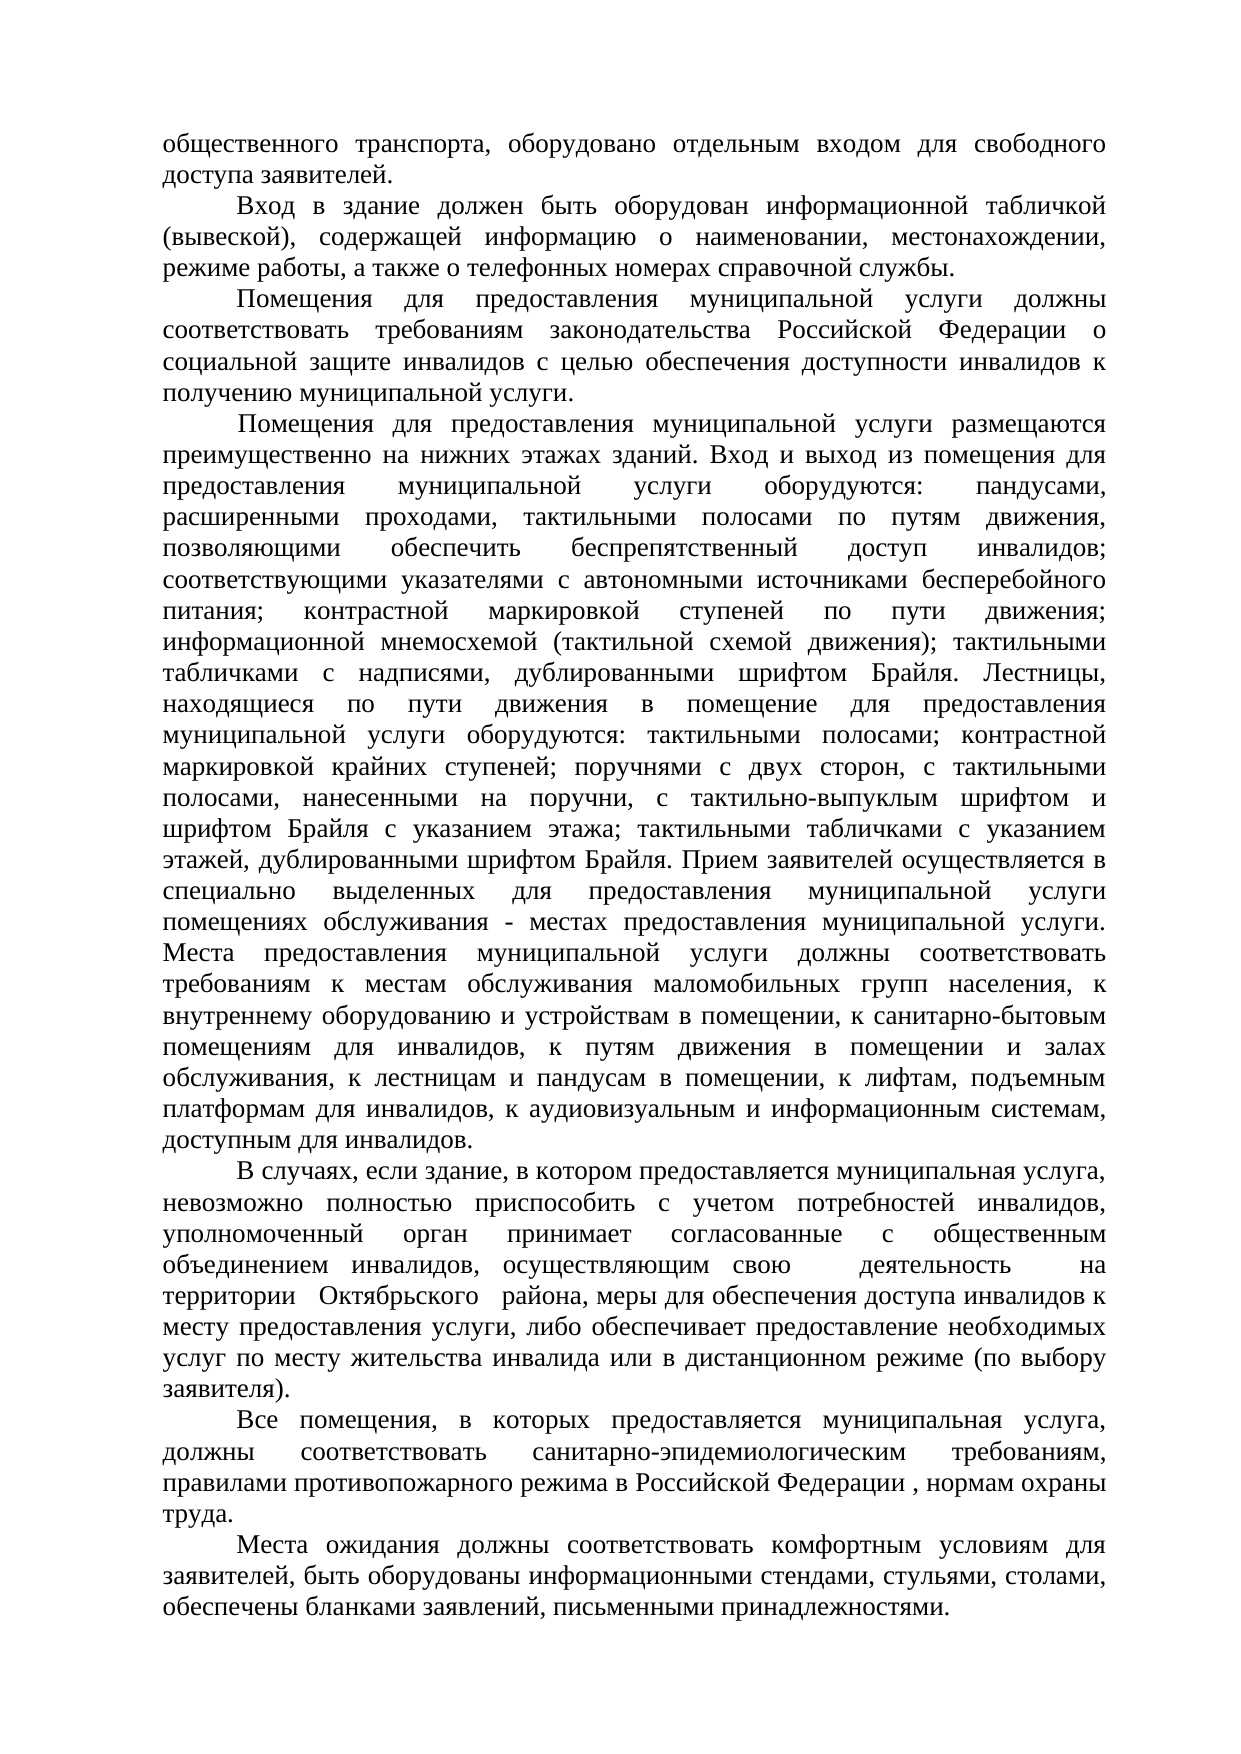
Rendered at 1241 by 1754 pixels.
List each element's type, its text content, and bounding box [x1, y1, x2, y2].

text Помещения для предоставления муниципальной услуги размещаются преимущественно на нижних этажах зданий. Вход и выход из помещения для предоставления муниципальной услуги оборудуются: пандусами, расширенными проходами, тактильными полосами по путям движения, позволяющими обеспечить беспрепятственный доступ инвалидов; соответствующими указателями с автономными источниками бесперебойного питания; контрастной маркировкой ступеней по пути движения; информационной мнемосхемой (тактильной схемой движения); тактильными табличками с надписями, дублированными шрифтом Брайля. Лестницы, находящиеся по пути движения в помещение для предоставления муниципальной услуги оборудуются: тактильными полосами; контрастной маркировкой крайних ступеней; поручнями с двух сторон, с тактильными полосами, нанесенными на поручни, с тактильно-выпуклым шрифтом и шрифтом Брайля с указанием этажа; тактильными табличками с указанием этажей, дублированными шрифтом Брайля. Прием заявителей осуществляется в специально выделенных для предоставления муниципальной услуги помещениях обслуживания - местах предоставления муниципальной услуги. Места предоставления муниципальной услуги должны соответствовать требованиям к местам обслуживания маломобильных групп населения, к внутреннему оборудованию и устройствам в помещении, к санитарно-бытовым помещениям для инвалидов, к путям движения в помещении и залах обслуживания, к лестницам и пандусам в помещении, к лифтам, подъемным платформам для инвалидов, к аудиовизуальным и информационным системам, доступным для инвалидов. [162, 407, 1107, 1154]
text Места ожидания должны соответствовать комфортным условиям для заявителей, быть оборудованы информационными стендами, стульями, столами, обеспечены бланками заявлений, письменными принадлежностями. [162, 1528, 1107, 1622]
text В случаях, если здание, в котором предоставляется муниципальная услуга, невозможно полностью приспособить с учетом потребностей инвалидов, уполномоченный орган принимает согласованные с общественным объединением инвалидов, осуществляющим свою деятельность на территории Октябрьского района, меры для обеспечения доступа инвалидов к месту предоставления услуги, либо обеспечивает предоставление необходимых услуг по месту жительства инвалида или в дистанционном режиме (по выбору заявителя). [162, 1154, 1107, 1404]
text Все помещения, в которых предоставляется муниципальная услуга, должны соответствовать санитарно-эпидемиологическим требованиям, правилами противопожарного режима в Российской Федерации , нормам охраны труда. [162, 1404, 1107, 1528]
text Вход в здание должен быть оборудован информационной табличкой (вывеской), содержащей информацию о наименовании, местонахождении, режиме работы, а также о телефонных номерах справочной службы. [162, 189, 1107, 282]
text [162, 127, 1107, 189]
text Помещения для предоставления муниципальной услуги должны соответствовать требованиям законодательства Российской Федерации о социальной защите инвалидов с целью обеспечения доступности инвалидов к получению муниципальной услуги. [162, 282, 1107, 407]
